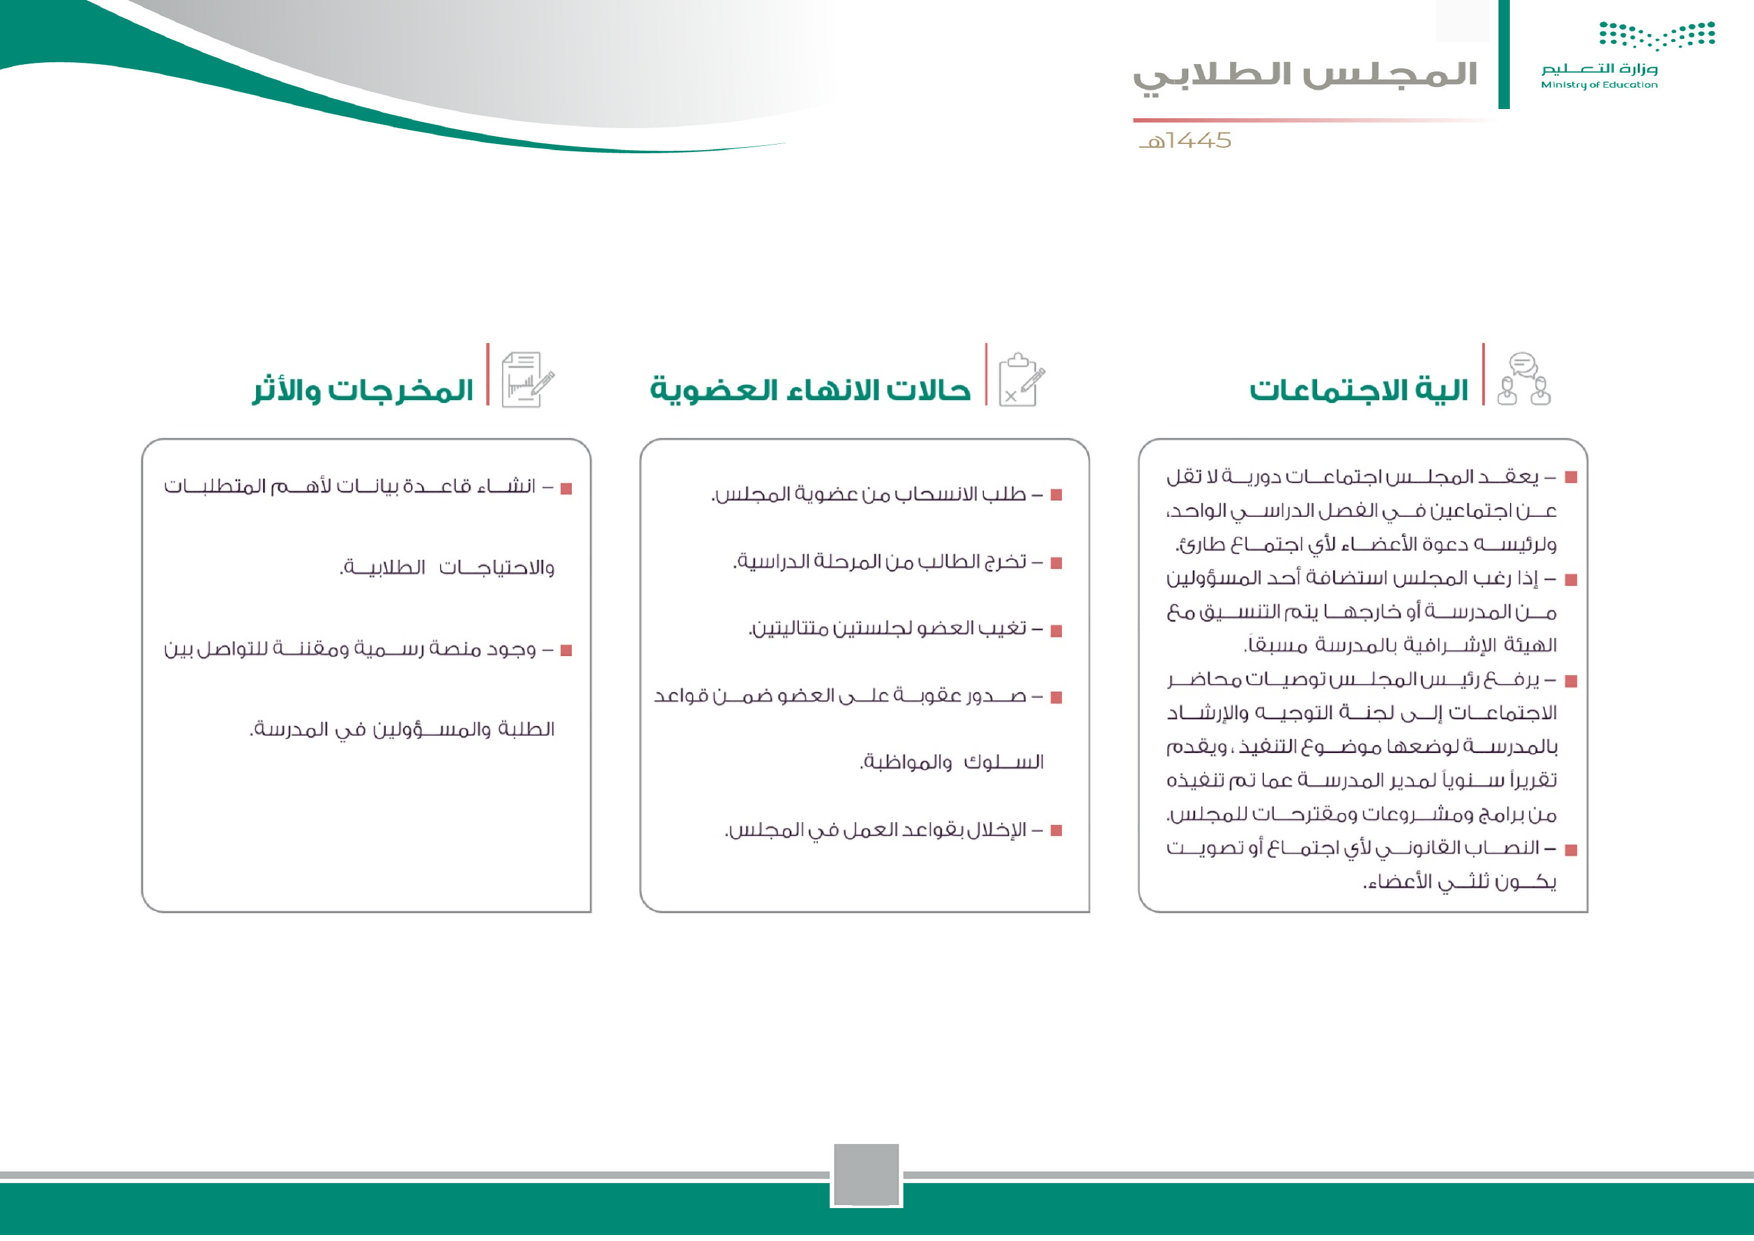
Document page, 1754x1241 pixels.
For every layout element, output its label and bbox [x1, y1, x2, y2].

picture [0, 1127, 1754, 1235]
picture [0, 300, 1725, 937]
picture [0, 0, 1754, 179]
